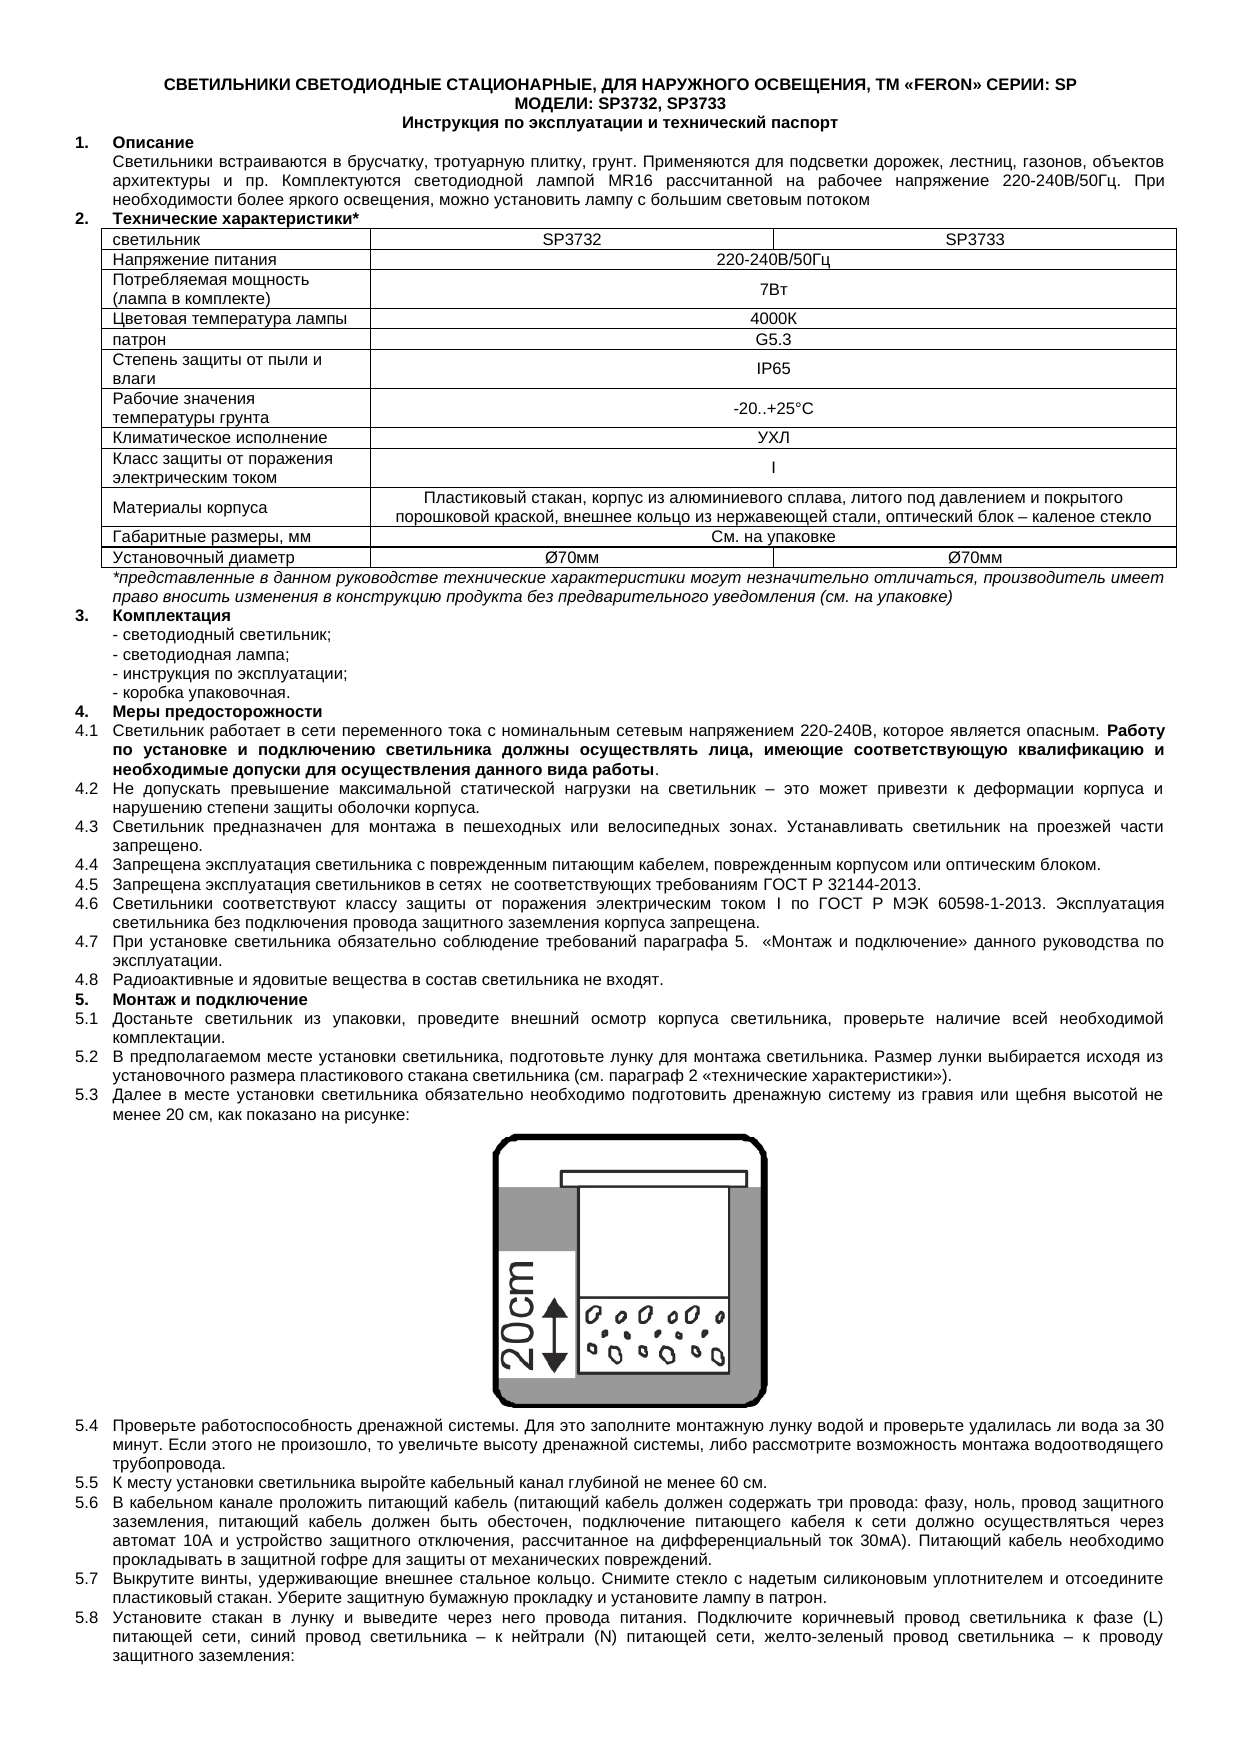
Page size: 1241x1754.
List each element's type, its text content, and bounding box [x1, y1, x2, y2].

list Далее в месте установки светильника обязательно необходимо подготовить дренажную систему из гравия или щебня высотой не менее 20 см, как показано на рисунке: [75, 1085, 1165, 1123]
text Светильники встраиваются в брусчатку, тротуарную плитку, грунт. Применяются для подсветки дорожек, лестниц, газонов, объектов архитектуры и пр. Комплектуются светодиодной лампой MR16 рассчитанной на рабочее напряжение 220-240В/50Гц. При необходимости более яркого освещения, можно установить лампу с большим световым потоком [112, 152, 1165, 209]
list Светильники соответствуют классу защиты от поражения электрическим током I по ГОСТ Р МЭК 60598-1-2013. Эксплуатация светильника без подключения провода защитного заземления корпуса запрещена. [75, 893, 1165, 932]
table_cell Рабочие значения температуры грунта [102, 389, 370, 427]
table_cell См. на упаковке [371, 527, 1176, 546]
table_cell Габаритные размеры, мм [102, 527, 370, 546]
list В кабельном канале проложить питающий кабель (питающий кабель должен содержать три провода: фазу, ноль, провод защитного заземления, питающий кабель должен быть обесточен, подключение питающего кабеля к сети должно осуществляться через автомат 10А и устройство защитного отключения, рассчитанное на дифференциальный ток 30мА). Питающий кабель необходимо прокладывать в защитной гофре для защиты от механических повреждений. [75, 1492, 1165, 1569]
table_cell Климатическое исполнение [102, 428, 370, 447]
table_cell Цветовая температура лампы [102, 309, 370, 328]
list Светильник предназначен для монтажа в пешеходных или велосипедных зонах. Устанавливать светильник на проезжей части запрещено. [75, 817, 1165, 855]
table_cell Потребляемая мощность (лампа в комплекте) [102, 270, 370, 308]
list Радиоактивные и ядовитые вещества в состав светильника не входят. [75, 970, 1165, 989]
table_cell УХЛ [371, 428, 1176, 447]
list Не допускать превышение максимальной статической нагрузки на светильник – это может привезти к деформации корпуса и нарушению степени защиты оболочки корпуса. [75, 778, 1165, 817]
table_cell IP65 [371, 350, 1176, 388]
list *представленные в данном руководстве технические характеристики могут незначительно отличаться, производитель имеет право вносить изменения в конструкцию продукта без предварительного уведомления (см. на упаковке) [112, 568, 1165, 606]
table_cell Пластиковый стакан, корпус из алюминиевого сплава, литого под давлением и покрытого порошковой краской, внешнее кольцо из нержавеющей стали, оптический блок – каленое стекло [371, 488, 1176, 526]
list Запрещена эксплуатация светильника с поврежденным питающим кабелем, поврежденным корпусом или оптическим блоком. [75, 855, 1165, 874]
list Светильник работает в сети переменного тока с номинальным сетевым напряжением 220-240В, которое является опасным. Работу по установке и подключению светильника должны осуществлять лица, имеющие соответствующую квалификацию и необходимые допуски для осуществления данного вида работы. [75, 721, 1165, 778]
table_cell 7Вт [371, 270, 1176, 308]
list Достаньте светильник из упаковки, проведите внешний осмотр корпуса светильника, проверьте наличие всей необходимой комплектации. [75, 1008, 1165, 1047]
list Проверьте работоспособность дренажной системы. Для это заполните монтажную лунку водой и проверьте удалилась ли вода за 30 минут. Если этого не произошло, то увеличьте высоту дренажной системы, либо рассмотрите возможность монтажа водоотводящего трубопровода. [75, 1416, 1165, 1473]
list Комплектация [75, 606, 1165, 625]
table_cell G5.3 [371, 329, 1176, 348]
text светильники светодиодные стационарные, для наружного освещения, ТМ «FERON» серии: SP [75, 75, 1165, 94]
list В предполагаемом месте установки светильника, подготовьте лунку для монтажа светильника. Размер лунки выбирается исходя из установочного размера пластикового стакана светильника (см. параграф 2 «технические характеристики»). [75, 1047, 1165, 1085]
list Запрещена эксплуатация светильников в сетях не соответствующих требованиям ГОСТ Р 32144-2013. [75, 874, 1165, 893]
text - коробка упаковочная. [112, 683, 1165, 702]
list Выкрутите винты, удерживающие внешнее стальное кольцо. Снимите стекло с надетым силиконовым уплотнителем и отсоедините пластиковый стакан. Уберите защитную бумажную прокладку и установите лампу в патрон. [75, 1569, 1165, 1607]
text - светодиодный светильник; [112, 625, 1165, 644]
table_cell Класс защиты от поражения электрическим током [102, 449, 370, 487]
table_cell I [371, 449, 1176, 487]
list К месту установки светильника выройте кабельный канал глубиной не менее 60 см. [75, 1473, 1165, 1492]
table_cell Установочный диаметр [102, 548, 370, 567]
picture [483, 1123, 794, 1416]
table_cell Ø70мм [774, 548, 1176, 567]
table_cell Ø70мм [371, 548, 773, 567]
table_cell Степень защиты от пыли и влаги [102, 350, 370, 388]
text - светодиодная лампа; [112, 644, 1165, 663]
table_header SP3732 [371, 229, 773, 248]
text модели: SP3732, SP3733 [75, 94, 1165, 113]
table_cell Напряжение питания [102, 250, 370, 269]
list Описание [75, 132, 1165, 152]
table_header светильник [102, 229, 370, 248]
list При установке светильника обязательно соблюдение требований параграфа 5. «Монтаж и подключение» данного руководства по эксплуатации. [75, 932, 1165, 970]
table_cell 220-240В/50Гц [371, 250, 1176, 269]
text Инструкция по эксплуатации и технический паспорт [75, 113, 1165, 132]
text - инструкция по эксплуатации; [112, 663, 1165, 683]
list Монтаж и подключение [75, 989, 1165, 1008]
table_cell 4000К [371, 309, 1176, 328]
list Меры предосторожности [75, 702, 1165, 721]
table_cell Материалы корпуса [102, 488, 370, 526]
table_cell -20..+25°C [371, 389, 1176, 427]
table_header SP3733 [774, 229, 1176, 248]
list Установите стакан в лунку и выведите через него провода питания. Подключите коричневый провод светильника к фазе (L) питающей сети, синий провод светильника – к нейтрали (N) питающей сети, желто-зеленый провод светильника – к проводу защитного заземления: [75, 1607, 1165, 1665]
table_cell патрон [102, 329, 370, 348]
list Технические характеристики* [75, 209, 1165, 228]
